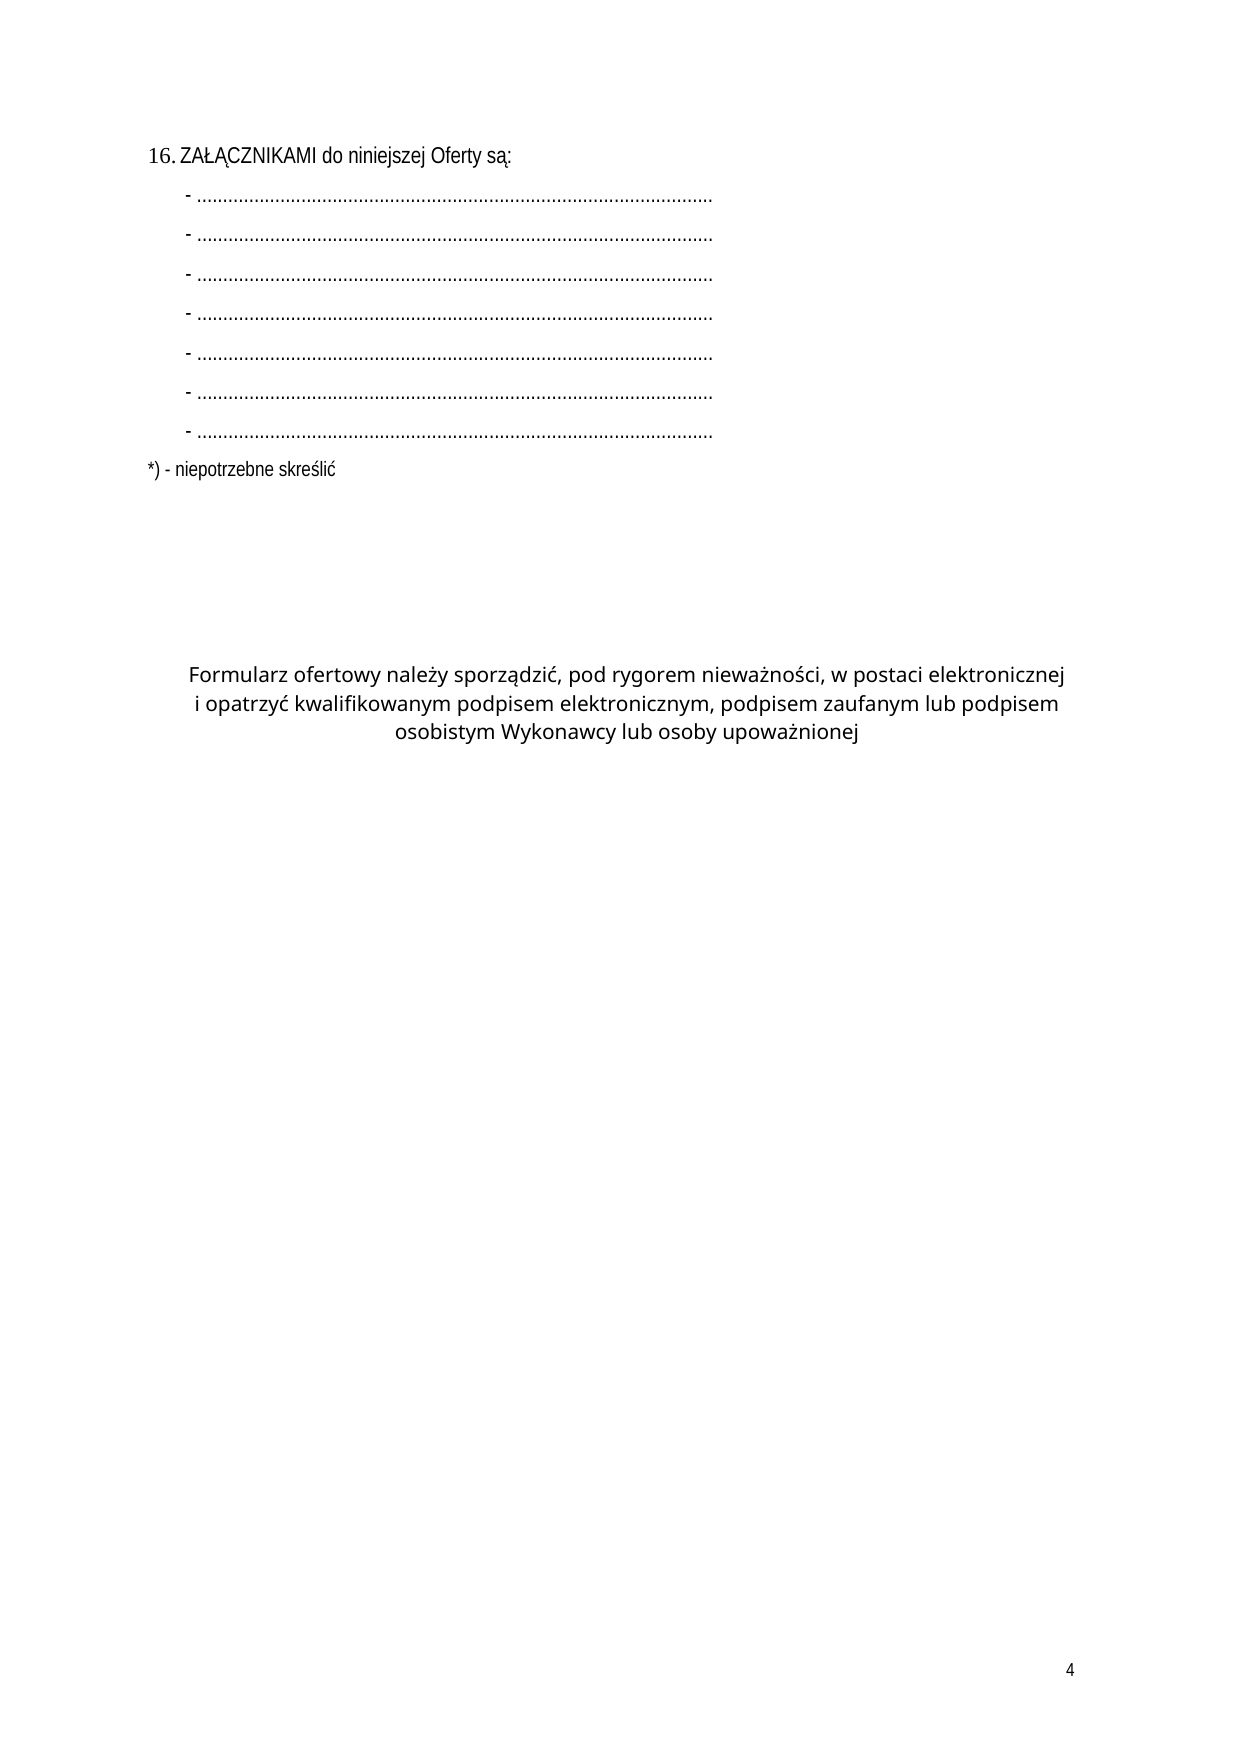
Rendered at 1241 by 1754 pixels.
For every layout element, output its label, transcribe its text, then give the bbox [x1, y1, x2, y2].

text - ................................................................................................... [185, 299, 1106, 325]
text - ................................................................................................... [185, 417, 1106, 444]
text Formularz ofertowy należy sporządzić, pod rygorem nieważności, w postaci elektronicznej [148, 661, 1106, 689]
text *) - niepotrzebne skreślić [148, 457, 1106, 481]
text - ................................................................................................... [185, 259, 1106, 286]
text - ................................................................................................... [185, 378, 1106, 404]
text i opatrzyć kwalifikowanym podpisem elektronicznym, podpisem zaufanym lub podpisem osobistym Wykonawcy lub osoby upoważnionej [148, 689, 1106, 746]
text - ................................................................................................... [185, 220, 1106, 246]
text - ................................................................................................... [185, 181, 1106, 207]
list ZAŁĄCZNIKAMI do niniejszej Oferty są: [148, 142, 1106, 168]
text - ................................................................................................... [185, 338, 1106, 365]
